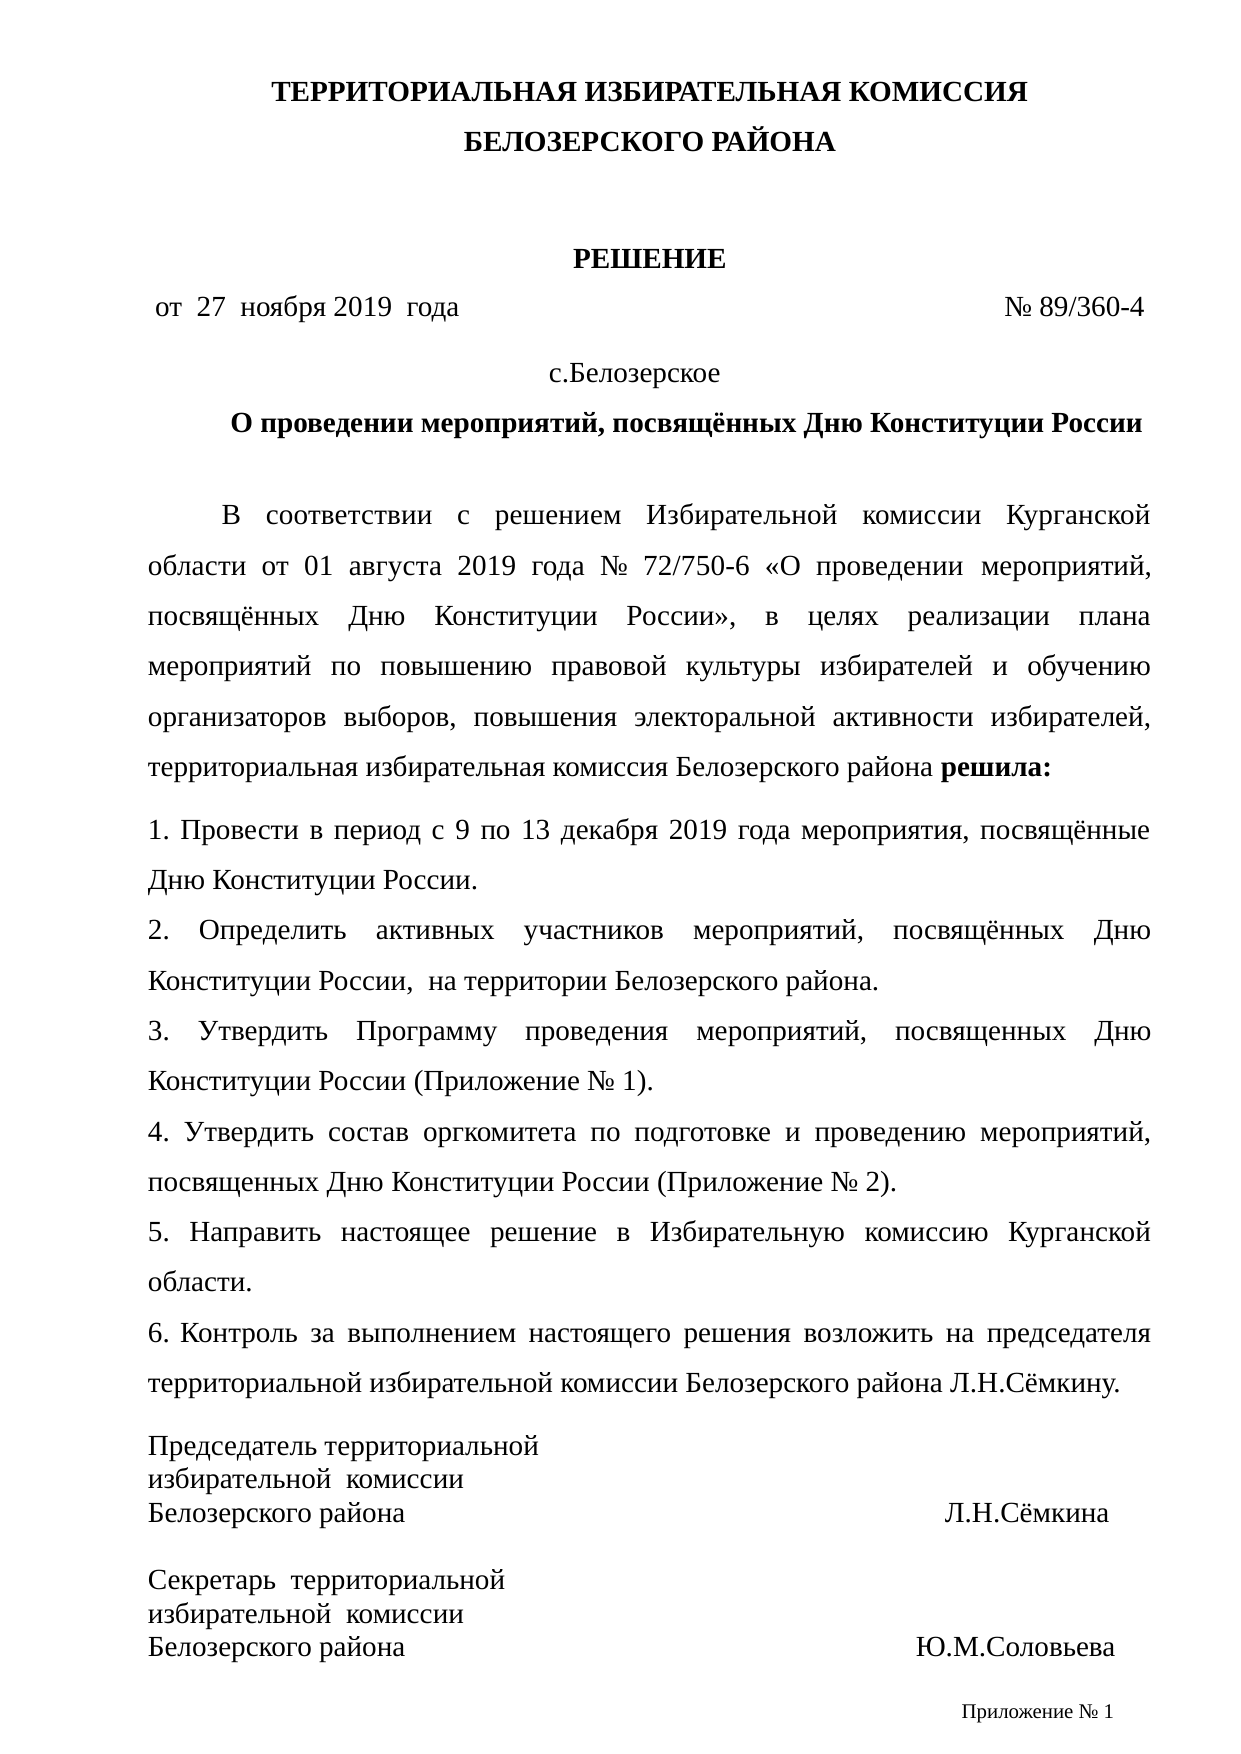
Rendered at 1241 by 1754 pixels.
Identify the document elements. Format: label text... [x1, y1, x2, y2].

text с.Белозерское [148, 355, 1152, 388]
text Секретарь территориальной избирательной комиссии Белозерского района Ю.М.Соловьева [148, 1562, 1152, 1663]
text Председатель территориальной избирательной комиссии Белозерского района Л.Н.Сёмкина [148, 1428, 1152, 1529]
text О проведении мероприятий, посвящённых Дню Конституции России [148, 405, 1152, 439]
text 5. Направить настоящее решение в Избирательную комиссию Курганской области. [148, 1214, 1152, 1298]
table_header ТЕРРИТОРИАЛЬНАЯ ИЗБИРАТЕЛЬНАЯ КОМИССИЯ БЕЛОЗЕРСКОГО РАЙОНА [148, 74, 1152, 191]
text 1. Провести в период с 9 по 13 декабря 2019 года мероприятия, посвящённые Дню Конституции России. [148, 812, 1152, 896]
text 2. Определить активных участников мероприятий, посвящённых Дню Конституции России, на территории Белозерского района. [148, 912, 1152, 996]
text 4. Утвердить состав оргкомитета по подготовке и проведению мероприятий, посвященных Дню Конституции России (Приложение № 2). [148, 1114, 1152, 1197]
text 6. Контроль за выполнением настоящего решения возложить на председателя территориальной избирательной комиссии Белозерского района Л.Н.Сёмкину. [148, 1315, 1152, 1399]
table_cell № 89/360-4 [668, 289, 1152, 355]
text В соответствии с решением Избирательной комиссии Курганской области от 01 августа 2019 года № 72/750-6 «О проведении мероприятий, посвящённых Дню Конституции России», в целях реализации плана мероприятий по повышению правовой культуры избирателей и обучению организаторов выборов, повышения электоральной активности избирателей, территориальная избирательная комиссия Белозерского района решила: [148, 497, 1152, 782]
text Приложение № 1 [148, 1699, 1152, 1723]
text 3. Утвердить Программу проведения мероприятий, посвященных Дню Конституции России (Приложение № 1). [148, 1013, 1152, 1097]
table_cell от 27 ноября 2019 года [148, 289, 668, 355]
table_cell РЕШЕНИЕ [148, 191, 1152, 289]
